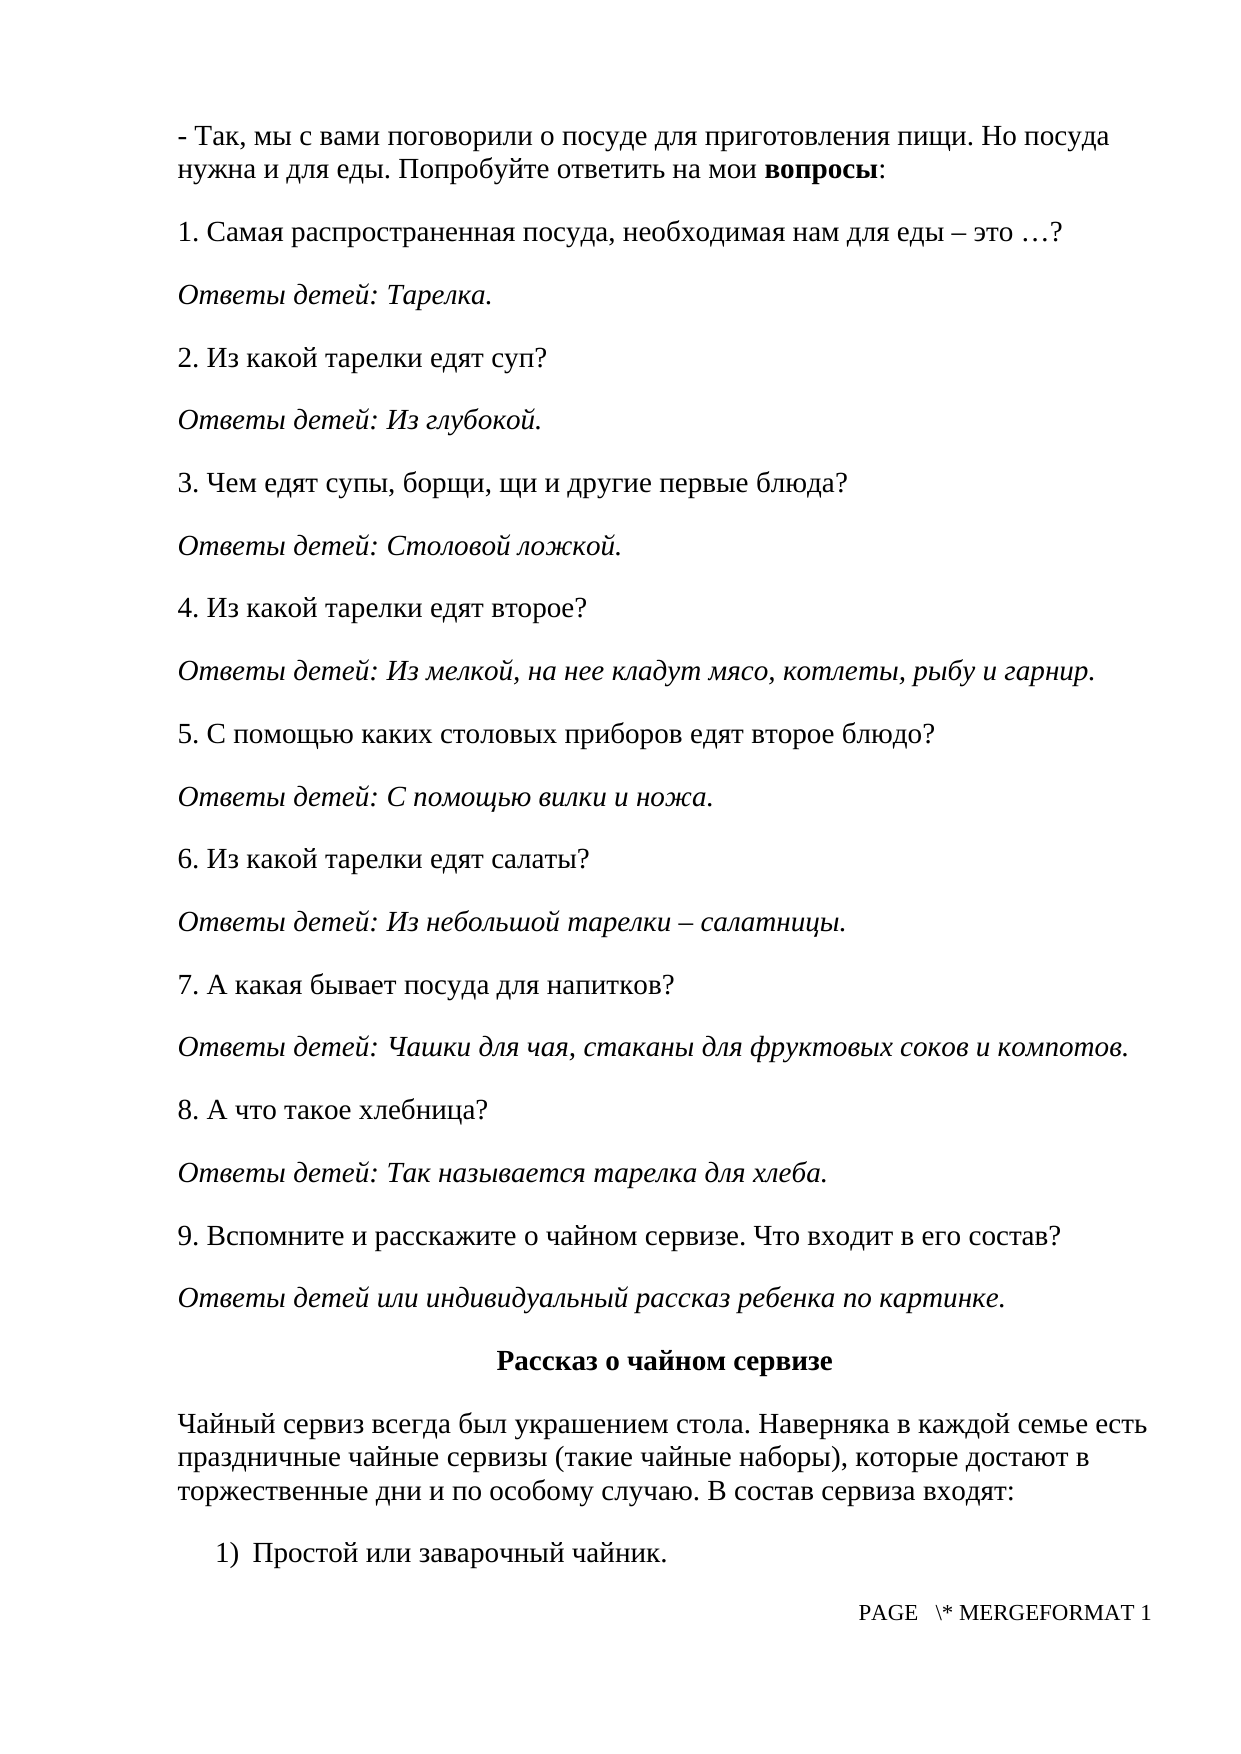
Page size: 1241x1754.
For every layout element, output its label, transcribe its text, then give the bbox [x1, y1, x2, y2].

text - Так, мы с вами поговорили о посуде для приготовления пищи. Но посуда нужна и для еды. Попробуйте ответить на мои вопросы: [177, 118, 1152, 185]
text Ответы детей: Так называется тарелка для хлеба. [177, 1155, 1152, 1188]
text Ответы детей: Столовой ложкой. [177, 528, 1152, 561]
text 3. Чем едят супы, борщи, щи и другие первые блюда? [177, 465, 1152, 499]
text 4. Из какой тарелки едят второе? [177, 591, 1152, 624]
text 1. Самая распространенная посуда, необходимая нам для еды – это …? [177, 214, 1152, 248]
text Ответы детей: Из небольшой тарелки – салатницы. [177, 904, 1152, 938]
list Простой или заварочный чайник. [215, 1536, 1152, 1569]
text 5. С помощью каких столовых приборов едят второе блюдо? [177, 716, 1152, 749]
text Чайный сервиз всегда был украшением стола. Наверняка в каждой семье есть праздничные чайные сервизы (такие чайные наборы), которые достают в торжественные дни и по особому случаю. В состав сервиза входят: [177, 1406, 1152, 1506]
text Ответы детей: Тарелка. [177, 277, 1152, 311]
text Ответы детей: С помощью вилки и ножа. [177, 779, 1152, 812]
text Рассказ о чайном сервизе [177, 1343, 1152, 1377]
text Ответы детей: Чашки для чая, стаканы для фруктовых соков и компотов. [177, 1029, 1152, 1063]
text Ответы детей: Из мелкой, на нее кладут мясо, котлеты, рыбу и гарнир. [177, 653, 1152, 687]
text 9. Вспомните и расскажите о чайном сервизе. Что входит в его состав? [177, 1218, 1152, 1251]
text Ответы детей или индивидуальный рассказ ребенка по картинке. [177, 1280, 1152, 1314]
text 6. Из какой тарелки едят салаты? [177, 841, 1152, 875]
text 2. Из какой тарелки едят суп? [177, 340, 1152, 373]
text 8. А что такое хлебница? [177, 1092, 1152, 1126]
text Ответы детей: Из глубокой. [177, 402, 1152, 436]
text 7. А какая бывает посуда для напитков? [177, 967, 1152, 1000]
